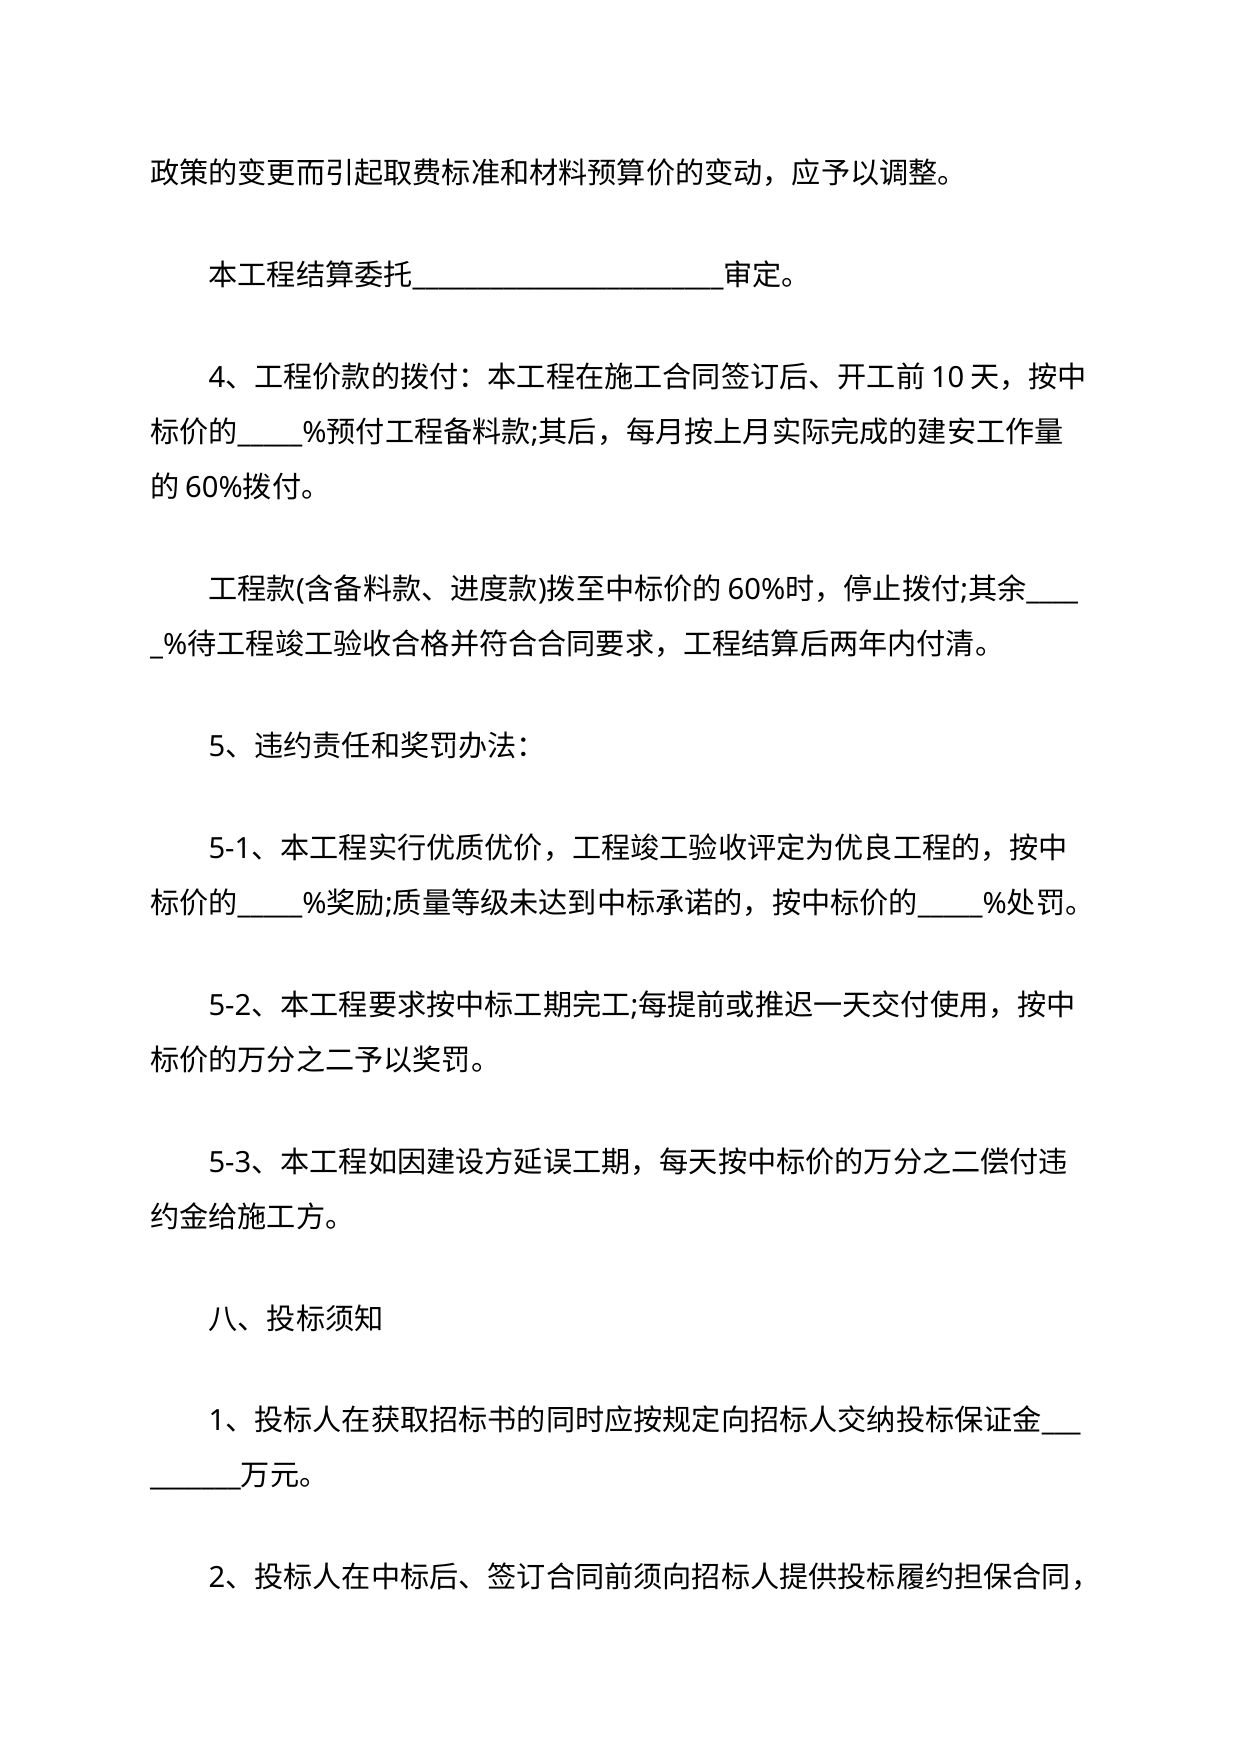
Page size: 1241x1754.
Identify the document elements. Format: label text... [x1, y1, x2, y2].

text 5-3、本工程如因建设方延误工期，每天按中标价的万分之二偿付违约金给施工方。 [150, 1138, 1090, 1236]
text 工程款(含备料款、进度款)拨至中标价的60%时，停止拨付;其余_____%待工程竣工验收合格并符合合同要求，工程结算后两年内付清。 [150, 566, 1090, 663]
text 4、工程价款的拨付：本工程在施工合同签订后、开工前10天，按中标价的_____%预付工程备料款;其后，每月按上月实际完成的建安工作量的60%拨付。 [150, 354, 1090, 506]
text 5-1、本工程实行优质优价，工程竣工验收评定为优良工程的，按中标价的_____%奖励;质量等级未达到中标承诺的，按中标价的_____%处罚。 [150, 825, 1090, 922]
text 5-2、本工程要求按中标工期完工;每提前或推迟一天交付使用，按中标价的万分之二予以奖罚。 [150, 982, 1090, 1079]
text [150, 150, 1090, 192]
text 本工程结算委托________________________审定。 [150, 252, 1090, 294]
text 八、投标须知 [150, 1295, 1090, 1337]
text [150, 1554, 1090, 1596]
text 1、投标人在获取招标书的同时应按规定向招标人交纳投标保证金__________万元。 [150, 1397, 1090, 1494]
text 5、违约责任和奖罚办法： [150, 723, 1090, 765]
